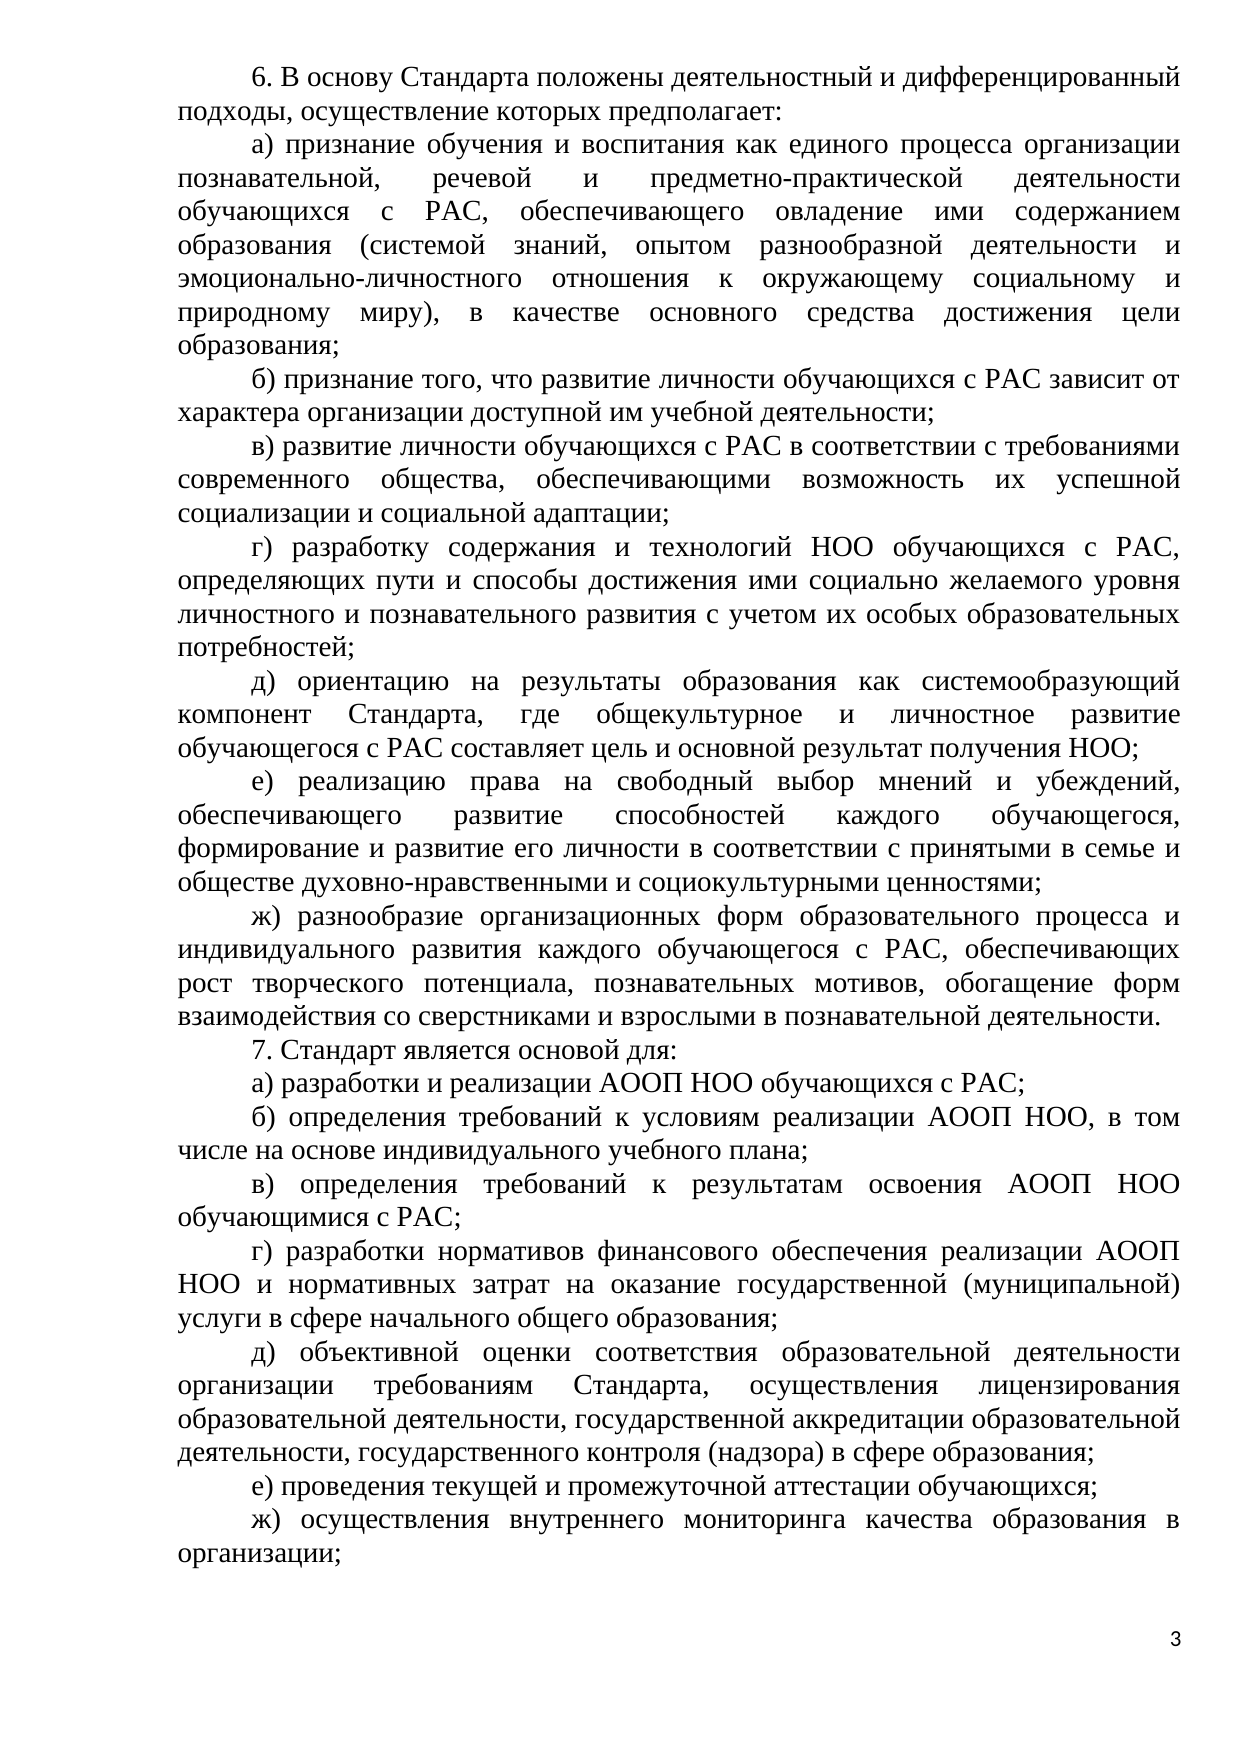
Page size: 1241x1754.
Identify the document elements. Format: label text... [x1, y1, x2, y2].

text в) определения требований к результатам освоения АООП НОО обучающимися с РАС; [177, 1166, 1181, 1233]
text а) признание обучения и воспитания как единого процесса организации познавательной, речевой и предметно-практической деятельности обучающихся с РАС, обеспечивающего овладение ими содержанием образования (системой знаний, опытом разнообразной деятельности и эмоционально-личностного отношения к окружающему социальному и природному миру), в качестве основного средства достижения цели образования; [177, 126, 1181, 361]
text д) объективной оценки соответствия образовательной деятельности организации требованиям Стандарта, осуществления лицензирования образовательной деятельности, государственной аккредитации образовательной деятельности, государственного контроля (надзора) в сфере образования; [177, 1334, 1181, 1468]
text а) разработки и реализации АООП НОО обучающихся с РАС; [177, 1065, 1181, 1099]
text г) разработки нормативов финансового обеспечения реализации АООП НОО и нормативных затрат на оказание государственной (муниципальной) услуги в сфере начального общего образования; [177, 1233, 1181, 1334]
text б) определения требований к условиям реализации АООП НОО, в том числе на основе индивидуального учебного плана; [177, 1099, 1181, 1166]
text д) ориентацию на результаты образования как системообразующий компонент Стандарта, где общекультурное и личностное развитие обучающегося с РАС составляет цель и основной результат получения НОО; [177, 663, 1181, 763]
text е) реализацию права на свободный выбор мнений и убеждений, обеспечивающего развитие способностей каждого обучающегося, формирование и развитие его личности в соответствии с принятыми в семье и обществе духовно-нравственными и социокультурными ценностями; [177, 763, 1181, 898]
text 6. В основу Стандарта положены деятельностный и дифференцированный подходы, осуществление которых предполагает: [177, 59, 1181, 126]
text г) разработку содержания и технологий НОО обучающихся с РАС, определяющих пути и способы достижения ими социально желаемого уровня личностного и познавательного развития с учетом их особых образовательных потребностей; [177, 529, 1181, 663]
text в) развитие личности обучающихся с РАС в соответствии с требованиями современного общества, обеспечивающими возможность их успешной социализации и социальной адаптации; [177, 428, 1181, 529]
text ж) разнообразие организационных форм образовательного процесса и индивидуального развития каждого обучающегося с РАС, обеспечивающих рост творческого потенциала, познавательных мотивов, обогащение форм взаимодействия со сверстниками и взрослыми в познавательной деятельности. [177, 898, 1181, 1032]
text б) признание того, что развитие личности обучающихся с РАС зависит от характера организации доступной им учебной деятельности; [177, 361, 1181, 428]
text 7. Стандарт является основой для: [177, 1032, 1181, 1065]
text е) проведения текущей и промежуточной аттестации обучающихся; [177, 1468, 1181, 1501]
text ж) осуществления внутреннего мониторинга качества образования в организации; [177, 1501, 1181, 1568]
